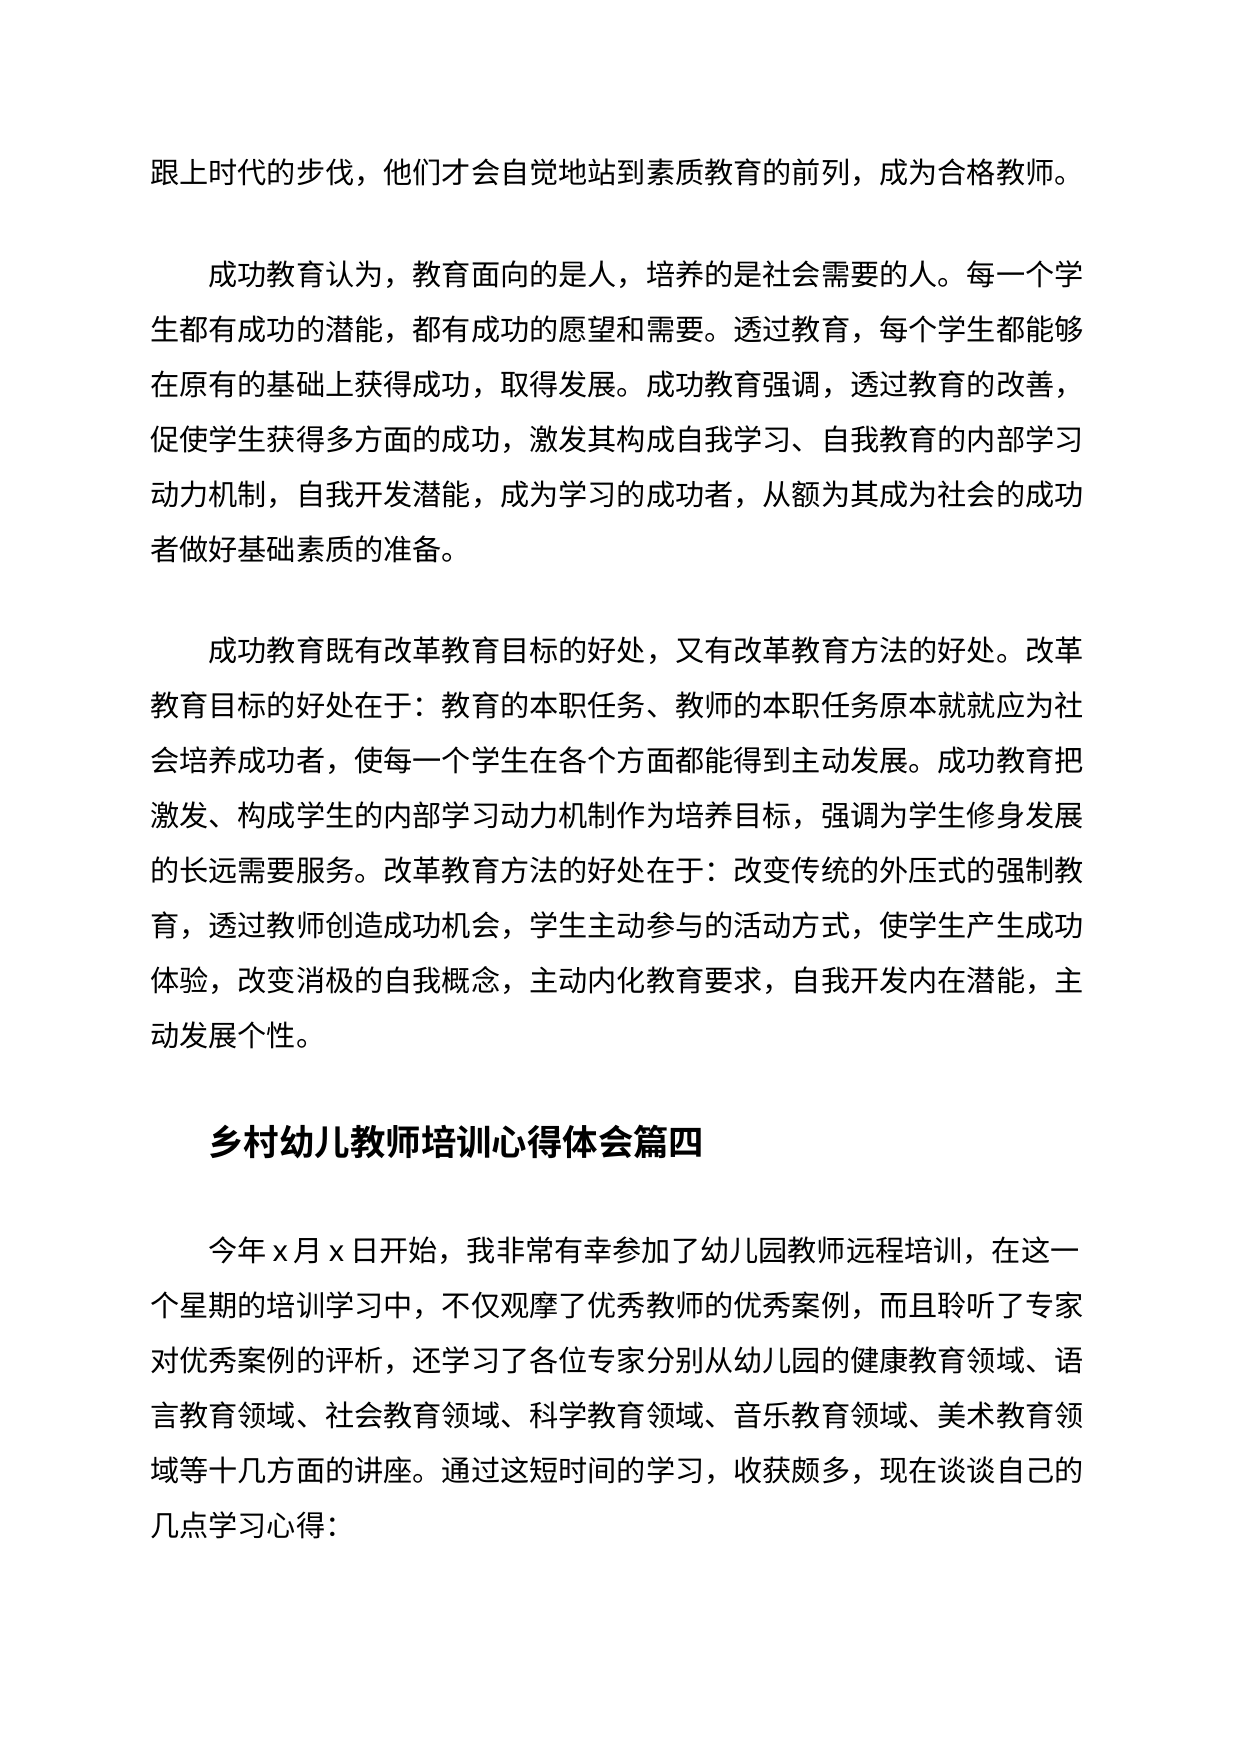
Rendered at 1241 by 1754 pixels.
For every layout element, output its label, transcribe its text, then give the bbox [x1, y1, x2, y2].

text 乡村幼儿教师培训心得体会篇四 [150, 1114, 1090, 1165]
text 成功教育既有改革教育目标的好处，又有改革教育方法的好处。改革教育目标的好处在于：教育的本职任务、教师的本职任务原本就就应为社会培养成功者，使每一个学生在各个方面都能得到主动发展。成功教育把激发、构成学生的内部学习动力机制作为培养目标，强调为学生修身发展的长远需要服务。改革教育方法的好处在于：改变传统的外压式的强制教育，透过教师创造成功机会，学生主动参与的活动方式，使学生产生成功体验，改变消极的自我概念，主动内化教育要求，自我开发内在潜能，主动发展个性。 [150, 628, 1090, 1054]
text 今年x月x日开始，我非常有幸参加了幼儿园教师远程培训，在这一个星期的培训学习中，不仅观摩了优秀教师的优秀案例，而且聆听了专家对优秀案例的评析，还学习了各位专家分别从幼儿园的健康教育领域、语言教育领域、社会教育领域、科学教育领域、音乐教育领域、美术教育领域等十几方面的讲座。通过这短时间的学习，收获颇多，现在谈谈自己的几点学习心得： [150, 1227, 1090, 1544]
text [150, 150, 1090, 192]
text 成功教育认为，教育面向的是人，培养的是社会需要的人。每一个学生都有成功的潜能，都有成功的愿望和需要。透过教育，每个学生都能够在原有的基础上获得成功，取得发展。成功教育强调，透过教育的改善，促使学生获得多方面的成功，激发其构成自我学习、自我教育的内部学习动力机制，自我开发潜能，成为学习的成功者，从额为其成为社会的成功者做好基础素质的准备。 [150, 252, 1090, 568]
